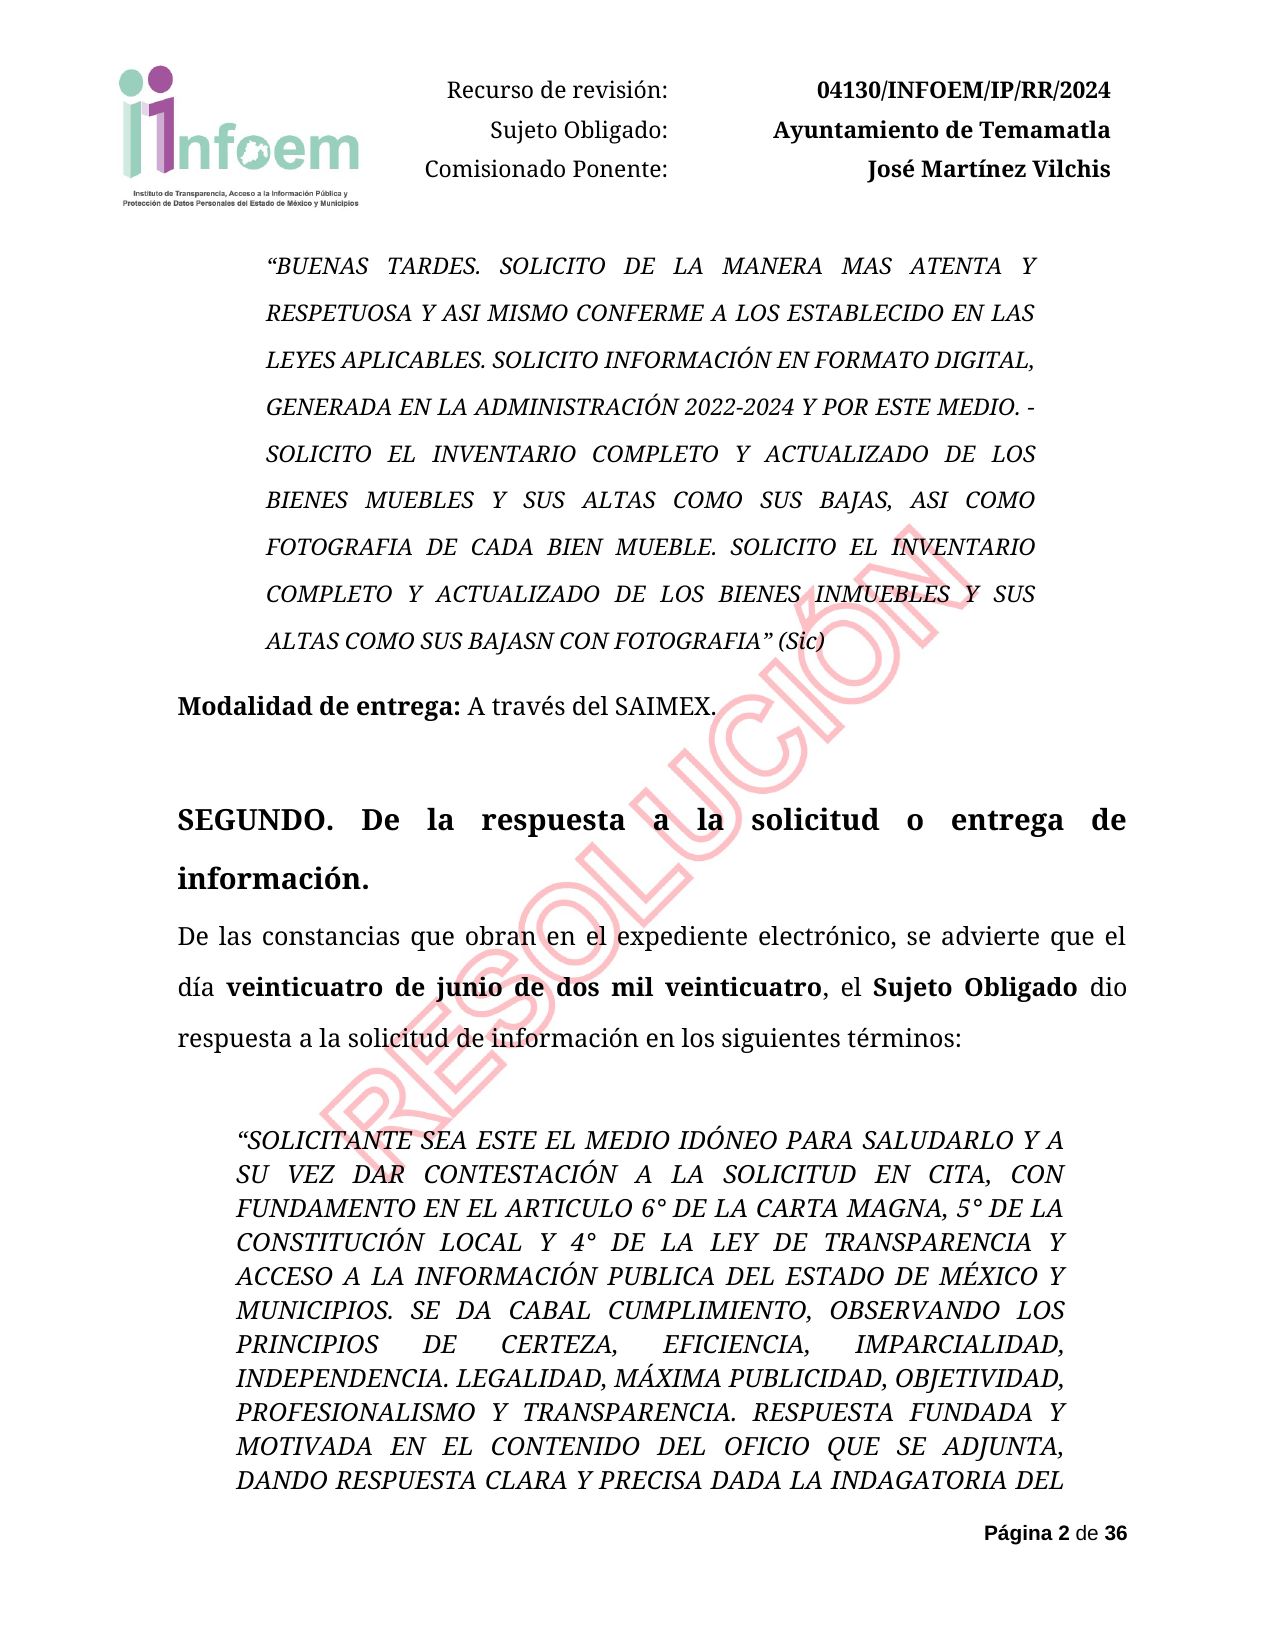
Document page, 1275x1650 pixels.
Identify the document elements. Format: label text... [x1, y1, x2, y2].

text Modalidad de entrega: A través del SAIMEX. [177, 689, 1127, 723]
text SEGUNDO. De la respuesta a la solicitud o entrega de información. [177, 799, 1127, 898]
text “BUENAS TARDES. SOLICITO DE LA MANERA MAS ATENTA Y RESPETUOSA Y ASI MISMO CONFERME A LOS ESTABLECIDO EN LAS LEYES APLICABLES. SOLICITO INFORMACIÓN EN FORMATO DIGITAL, GENERADA EN LA ADMINISTRACIÓN 2022-2024 Y POR ESTE MEDIO. - SOLICITO EL INVENTARIO COMPLETO Y ACTUALIZADO DE LOS BIENES MUEBLES Y SUS ALTAS COMO SUS BAJAS, ASI COMO FOTOGRAFIA DE CADA BIEN MUEBLE. SOLICITO EL INVENTARIO COMPLETO Y ACTUALIZADO DE LOS BIENES INMUEBLES Y SUS ALTAS COMO SUS BAJASN CON FOTOGRAFIA” (Sic) [266, 250, 1039, 656]
picture [0, 5, 1264, 1650]
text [236, 1122, 1068, 1497]
text De las constancias que obran en el expediente electrónico, se advierte que el día veinticuatro de junio de dos mil veinticuatro, el Sujeto Obligado dio respuesta a la solicitud de información en los siguientes términos: [177, 918, 1127, 1054]
